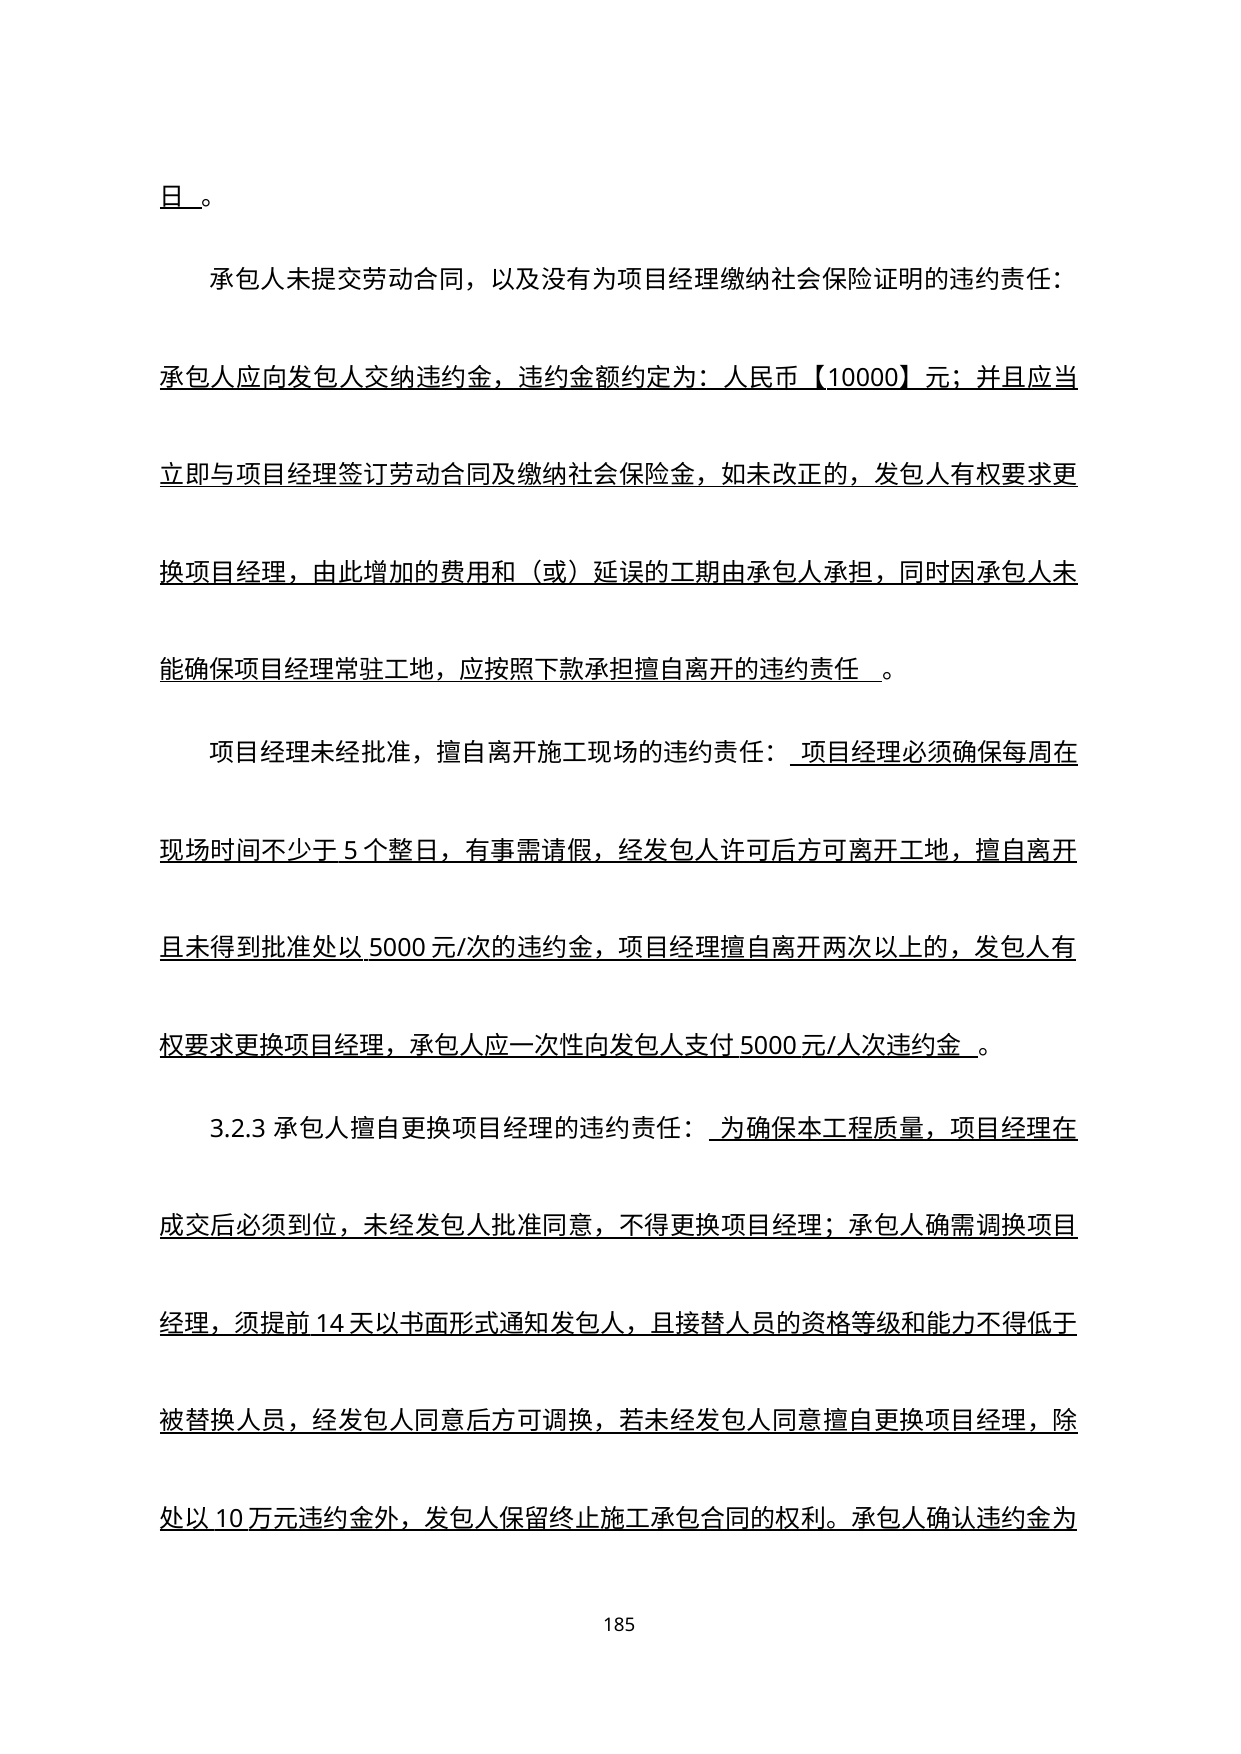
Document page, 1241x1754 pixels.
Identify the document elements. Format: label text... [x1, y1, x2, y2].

text 承包人未提交劳动合同，以及没有为项目经理缴纳社会保险证明的违约责任： 承包人应向发包人交纳违约金，违约金额约定为：人民币【10000】元；并且应当立即与项目经理签订劳动合同及缴纳社会保险金，如未改正的，发包人有权要求更换项目经理，由此增加的费用和（或）延误的工期由承包人承担，同时因承包人未能确保项目经理常驻工地，应按照下款承担擅自离开的违约责任 。 [159, 245, 1078, 486]
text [159, 1433, 1078, 1549]
text 承包人未提交劳动合同，以及没有为项目经理缴纳社会保险证明的违约责任： 承包人应向发包人交纳违约金，违约金额约定为：人民币【10000】元；并且应当立即与项目经理签订劳动合同及缴纳社会保险金，如未改正的，发包人有权要求更换项目经理，由此增加的费用和（或）延误的工期由承包人承担，同时因承包人未能确保项目经理常驻工地，应按照下款承担擅自离开的违约责任 。 [159, 584, 1078, 700]
text 承包人未提交劳动合同，以及没有为项目经理缴纳社会保险证明的违约责任： 承包人应向发包人交纳违约金，违约金额约定为：人民币【10000】元；并且应当立即与项目经理签订劳动合同及缴纳社会保险金，如未改正的，发包人有权要求更换项目经理，由此增加的费用和（或）延误的工期由承包人承担，同时因承包人未能确保项目经理常驻工地，应按照下款承担擅自离开的违约责任 。 [159, 487, 1078, 583]
text 项目经理未经批准，擅自离开施工现场的违约责任： 项目经理必须确保每周在现场时间不少于5个整日，有事需请假，经发包人许可后方可离开工地，擅自离开且未得到批准处以5000元/次的违约金，项目经理擅自离开两次以上的，发包人有权要求更换项目经理，承包人应一次性向发包人支付5000元/人次违约金 。 [159, 718, 1078, 1076]
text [159, 162, 1078, 227]
